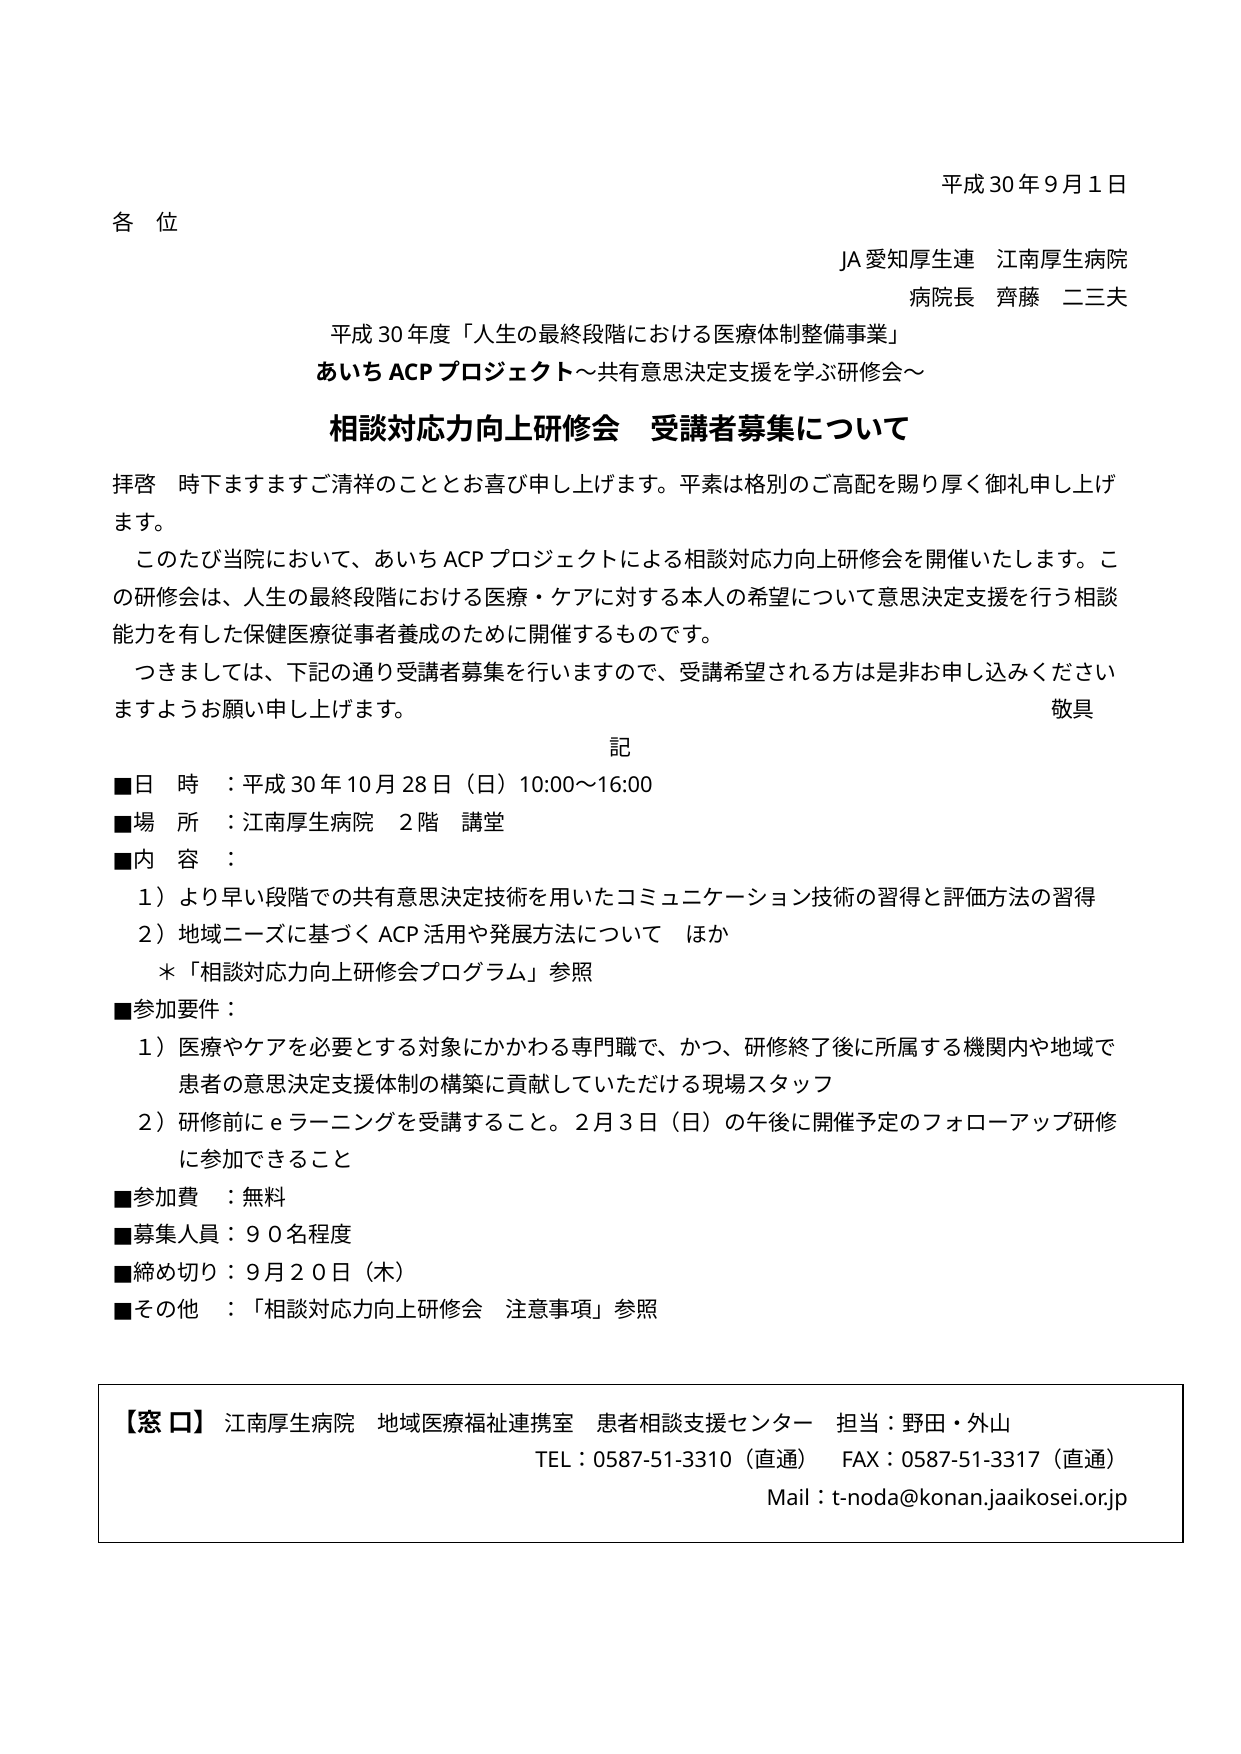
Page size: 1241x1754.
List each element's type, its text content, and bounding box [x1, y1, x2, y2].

text 相談対応力向上研修会 受講者募集について [112, 389, 1128, 464]
text ■日 時 ：平成30年10月28日（日）10:00～16:00 [112, 764, 1128, 802]
text 病院長 齊藤 二三夫 [112, 277, 1128, 314]
text 各 位 [112, 202, 1128, 239]
text ２）研修前にeラーニングを受講すること。２月３日（日）の午後に開催予定のフォローアップ研修 [112, 1102, 1128, 1139]
text 患者の意思決定支援体制の構築に貢献していただける現場スタッフ [112, 1064, 1128, 1102]
text １）医療やケアを必要とする対象にかかわる専門職で、かつ、研修終了後に所属する機関内や地域で [112, 1027, 1128, 1064]
text このたび当院において、あいちACPプロジェクトによる相談対応力向上研修会を開催いたします。この研修会は、人生の最終段階における医療・ケアに対する本人の希望について意思決定支援を行う相談能力を有した保健医療従事者養成のために開催するものです。 [112, 539, 1128, 652]
text ２）地域ニーズに基づくACP活用や発展方法について ほか [112, 914, 1128, 952]
text ■その他 ：「相談対応力向上研修会 注意事項」参照 [112, 1289, 1128, 1327]
text 記 [112, 727, 1128, 764]
text Mail：t-noda@konan.jaaikosei.or.jp [112, 1477, 1128, 1514]
text つきましては、下記の通り受講者募集を行いますので、受講希望される方は是非お申し込みくださいますようお願い申し上げます。 敬具 [112, 652, 1128, 727]
text TEL：0587-51-3310（直通） FAX：0587-51-3317（直通） [112, 1439, 1128, 1477]
text 平成30年度「人生の最終段階における医療体制整備事業」 [112, 314, 1128, 352]
text に参加できること [112, 1139, 1128, 1177]
text JA愛知厚生連 江南厚生病院 [112, 239, 1128, 277]
text 平成30年９月１日 [112, 164, 1128, 202]
text ■募集人員：９０名程度 [112, 1214, 1128, 1252]
text ■締め切り：９月２０日（木） [112, 1252, 1128, 1289]
text 【窓 口】 江南厚生病院 地域医療福祉連携室 患者相談支援センター 担当：野田・外山 [112, 1402, 1128, 1439]
text ■参加費 ：無料 [112, 1177, 1128, 1214]
text ■参加要件： [112, 989, 1128, 1027]
text あいちACPプロジェクト～共有意思決定支援を学ぶ研修会～ [112, 352, 1128, 389]
text 拝啓 時下ますますご清祥のこととお喜び申し上げます。平素は格別のご高配を賜り厚く御礼申し上げます。 [112, 464, 1128, 539]
text １）より早い段階での共有意思決定技術を用いたコミュニケーション技術の習得と評価方法の習得 [112, 877, 1128, 914]
text ■内 容 ： [112, 839, 1128, 877]
text ■場 所 ：江南厚生病院 ２階 講堂 [112, 802, 1128, 839]
text ＊「相談対応力向上研修会プログラム」参照 [112, 952, 1128, 989]
